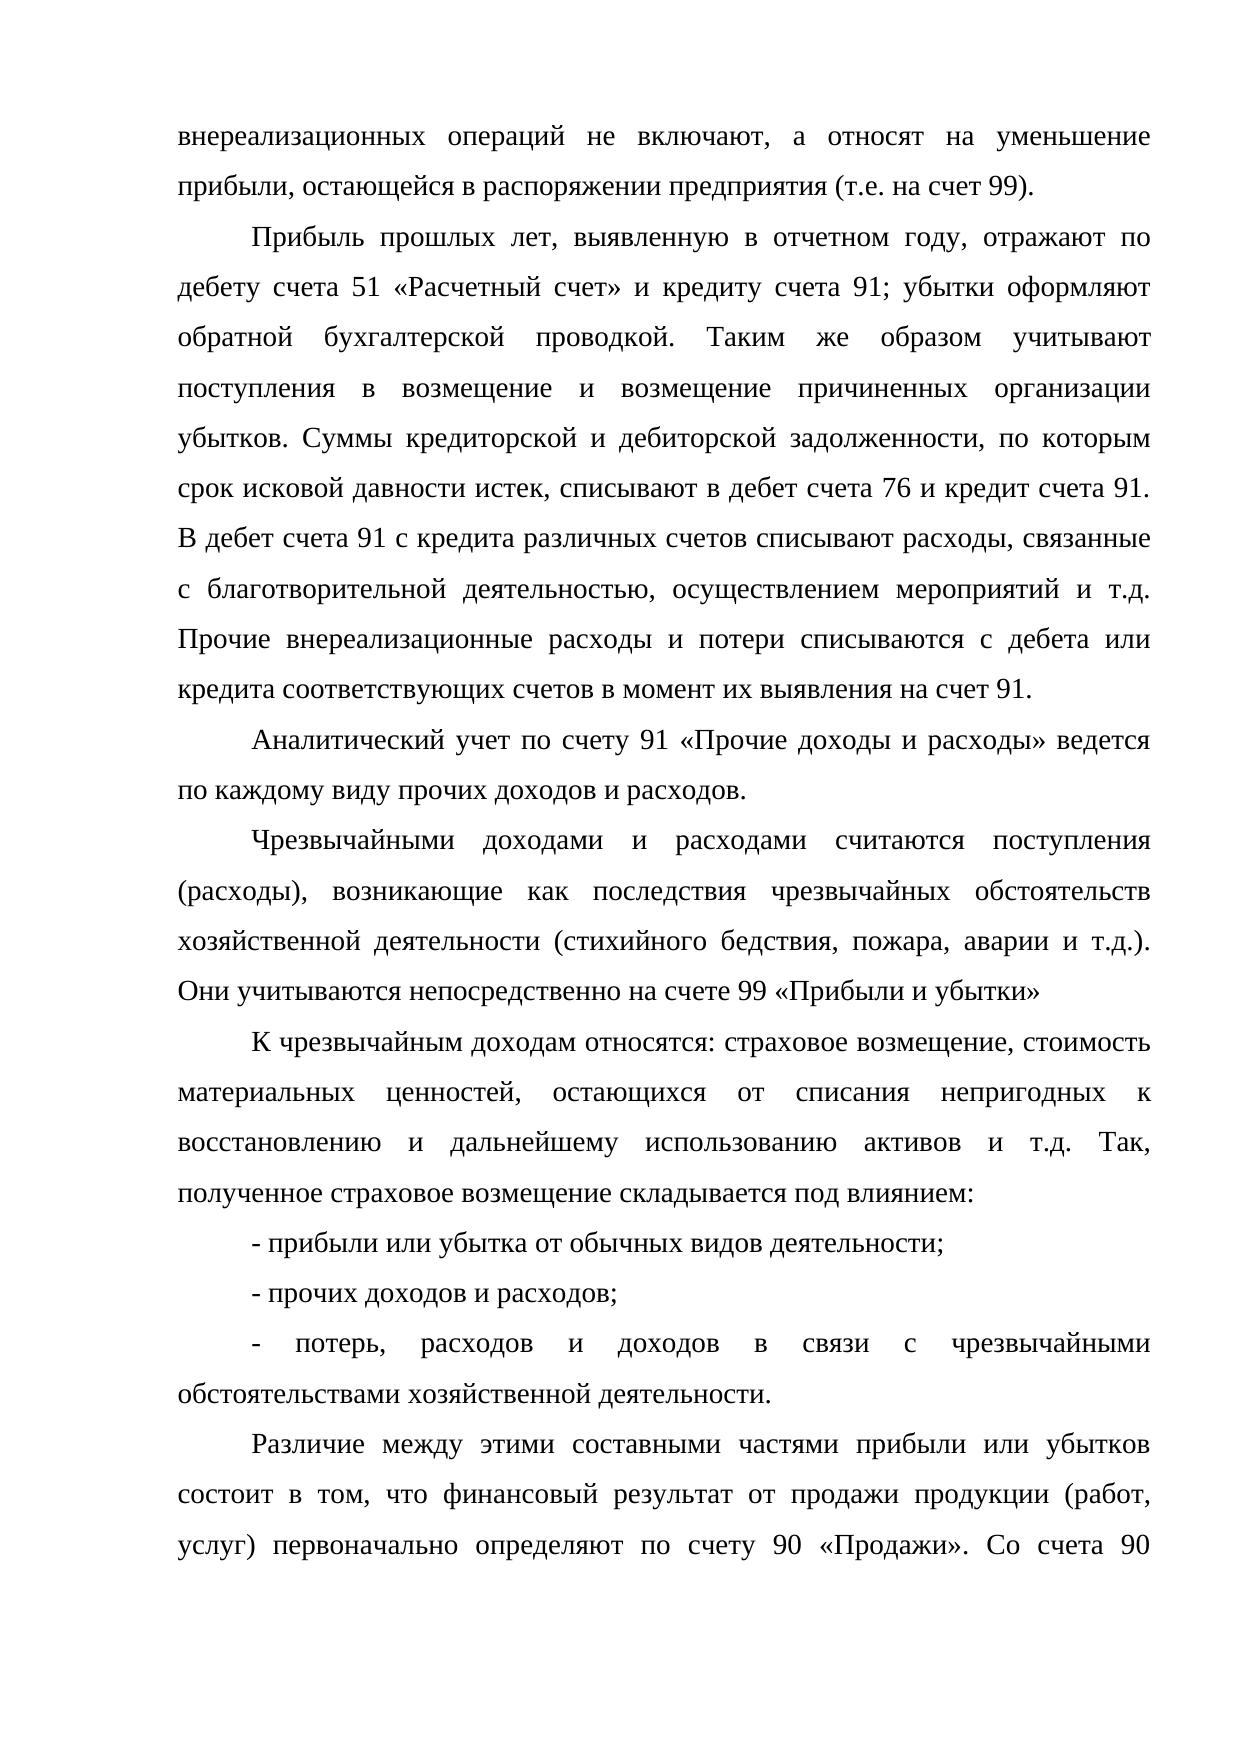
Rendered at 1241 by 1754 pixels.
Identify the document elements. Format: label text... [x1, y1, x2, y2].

text - прочих доходов и расходов; [177, 1275, 1152, 1309]
text Прибыль прошлых лет, выявленную в отчетном году, отражают по дебету счета 51 «Расчетный счет» и кредиту счета 91; убытки оформляют обратной бухгалтерской проводкой. Таким же образом учитывают поступления в возмещение и возмещение причиненных организации убытков. Суммы кредиторской и дебиторской задолженности, по которым срок исковой давности истек, списывают в дебет счета 76 и кредит счета 91. В дебет счета 91 с кредита различных счетов списывают расходы, связанные с благотворительной деятельностью, осуществлением мероприятий и т.д. Прочие внереализационные расходы и потери списываются с дебета или кредита соответствующих счетов в момент их выявления на счет 91. [177, 219, 1152, 705]
text - потерь, расходов и доходов в связи с чрезвычайными обстоятельствами хозяйственной деятельности. [177, 1326, 1152, 1409]
text Чрезвычайными доходами и расходами считаются поступления (расходы), возникающие как последствия чрезвычайных обстоятельств хозяйственной деятельности (стихийного бедствия, пожара, аварии и т.д.). Они учитываются непосредственно на счете 99 «Прибыли и убытки» [177, 822, 1152, 1007]
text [177, 1426, 1152, 1560]
text Аналитический учет по счету 91 «Прочие доходы и расходы» ведется по каждому виду прочих доходов и расходов. [177, 722, 1152, 806]
text К чрезвычайным доходам относятся: страховое возмещение, стоимость материальных ценностей, остающихся от списания непригодных к восстановлению и дальнейшему использованию активов и т.д. Так, полученное страховое возмещение складывается под влиянием: [177, 1024, 1152, 1208]
text - прибыли или убытка от обычных видов деятельности; [177, 1225, 1152, 1258]
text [177, 118, 1152, 202]
